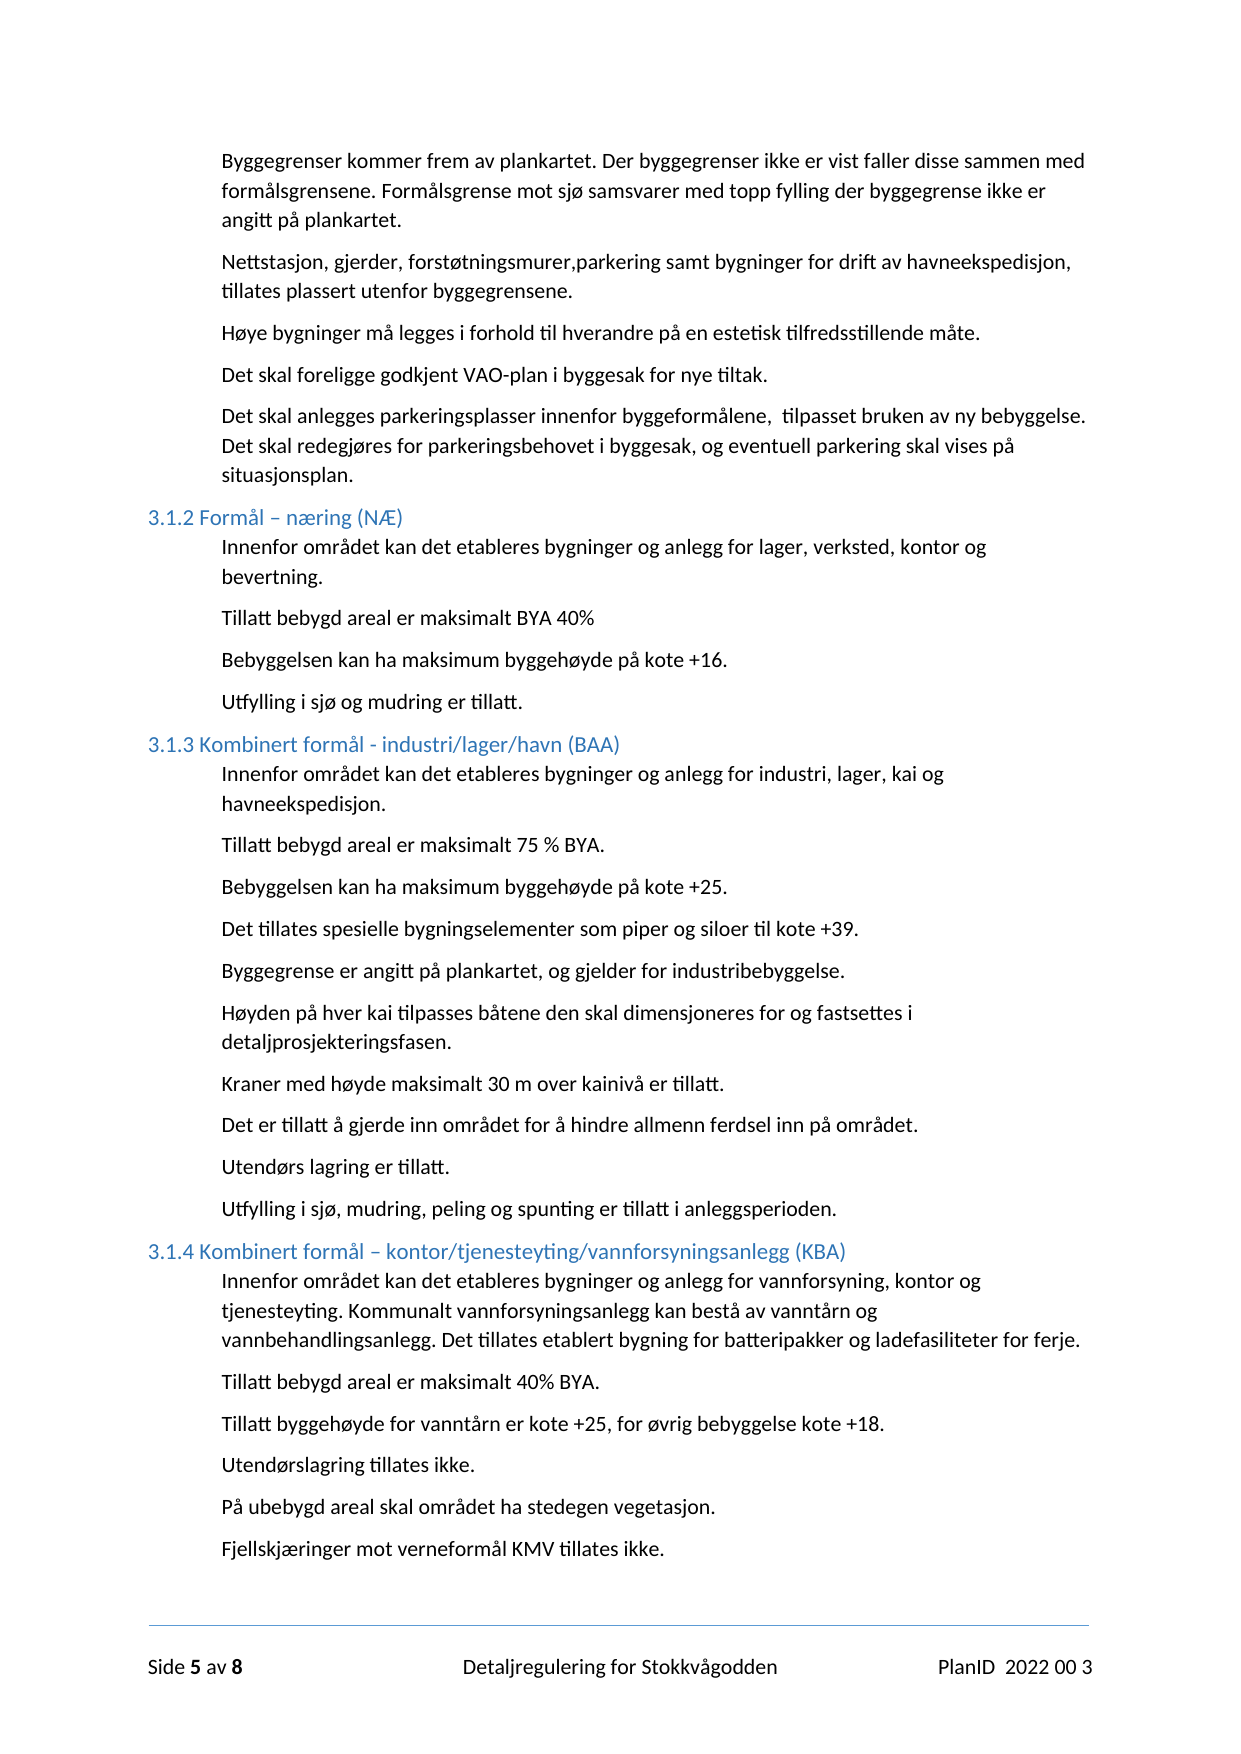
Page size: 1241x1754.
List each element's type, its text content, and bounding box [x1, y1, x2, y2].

text Kraner med høyde maksimalt 30 m over kainivå er tillatt. [148, 1070, 1093, 1096]
text Det tillates spesielle bygningselementer som piper og siloer til kote +39. [221, 915, 1093, 942]
text Fjellskjæringer mot verneformål KMV tillates ikke. [221, 1535, 1093, 1562]
text Høye bygninger må legges i forhold til hverandre på en estetisk tilfredsstillende måte. [221, 319, 1093, 346]
text Det skal foreligge godkjent VAO-plan i byggesak for nye tiltak. [221, 361, 1093, 387]
text Tillatt bebygd areal er maksimalt BYA 40% [221, 604, 1093, 631]
text Innenfor området kan det etableres bygninger og anlegg for lager, verksted, kontor og bevertning. [221, 533, 1093, 589]
text Utfylling i sjø, mudring, peling og spunting er tillatt i anleggsperioden. [221, 1195, 1093, 1222]
text Utendørs lagring er tillatt. [221, 1153, 1093, 1180]
text Bebyggelsen kan ha maksimum byggehøyde på kote +16. [221, 646, 1093, 673]
text Nettstasjon, gjerder, forstøtningsmurer,parkering samt bygninger for drift av havneekspedisjon, tillates plassert utenfor byggegrensene. [221, 248, 1093, 304]
text Innenfor området kan det etableres bygninger og anlegg for industri, lager, kai og havneekspedisjon. [221, 761, 1093, 817]
text Innenfor området kan det etableres bygninger og anlegg for vannforsyning, kontor og tjenesteyting. Kommunalt vannforsyningsanlegg kan bestå av vanntårn og vannbehandlingsanlegg. Det tillates etablert bygning for batteripakker og ladefasiliteter for ferje. [221, 1268, 1093, 1353]
text Det er tillatt å gjerde inn området for å hindre allmenn ferdsel inn på området. [221, 1112, 1093, 1138]
text Bebyggelsen kan ha maksimum byggehøyde på kote +25. [221, 873, 1093, 900]
subtitle 3.1.4 Kombinert formål – kontor/tjenesteyting/vannforsyningsanlegg (KBA) [148, 1237, 1093, 1265]
text På ubebygd areal skal området ha stedegen vegetasjon. [221, 1493, 1093, 1520]
text Tillatt byggehøyde for vanntårn er kote +25, for øvrig bebyggelse kote +18. [221, 1410, 1093, 1436]
text Byggegrenser kommer frem av plankartet. Der byggegrenser ikke er vist faller disse sammen med formålsgrensene. Formålsgrense mot sjø samsvarer med topp fylling der byggegrense ikke er angitt på plankartet. [221, 148, 1093, 233]
text Tillatt bebygd areal er maksimalt 40% BYA. [221, 1368, 1093, 1394]
subtitle 3.1.3 Kombinert formål - industri/lager/havn (BAA) [148, 730, 1093, 758]
text Det skal anlegges parkeringsplasser innenfor byggeformålene, tilpasset bruken av ny bebyggelse. Det skal redegjøres for parkeringsbehovet i byggesak, og eventuell parkering skal vises på situasjonsplan. [221, 402, 1093, 488]
text Høyden på hver kai tilpasses båtene den skal dimensjoneres for og fastsettes i detaljprosjekteringsfasen. [221, 999, 1093, 1055]
text Utendørslagring tillates ikke. [221, 1451, 1093, 1478]
text Tillatt bebygd areal er maksimalt 75 % BYA. [221, 832, 1093, 858]
text Byggegrense er angitt på plankartet, og gjelder for industribebyggelse. [221, 957, 1093, 984]
subtitle 3.1.2 Formål – næring (NÆ) [148, 503, 1093, 531]
text Utfylling i sjø og mudring er tillatt. [221, 688, 1093, 715]
